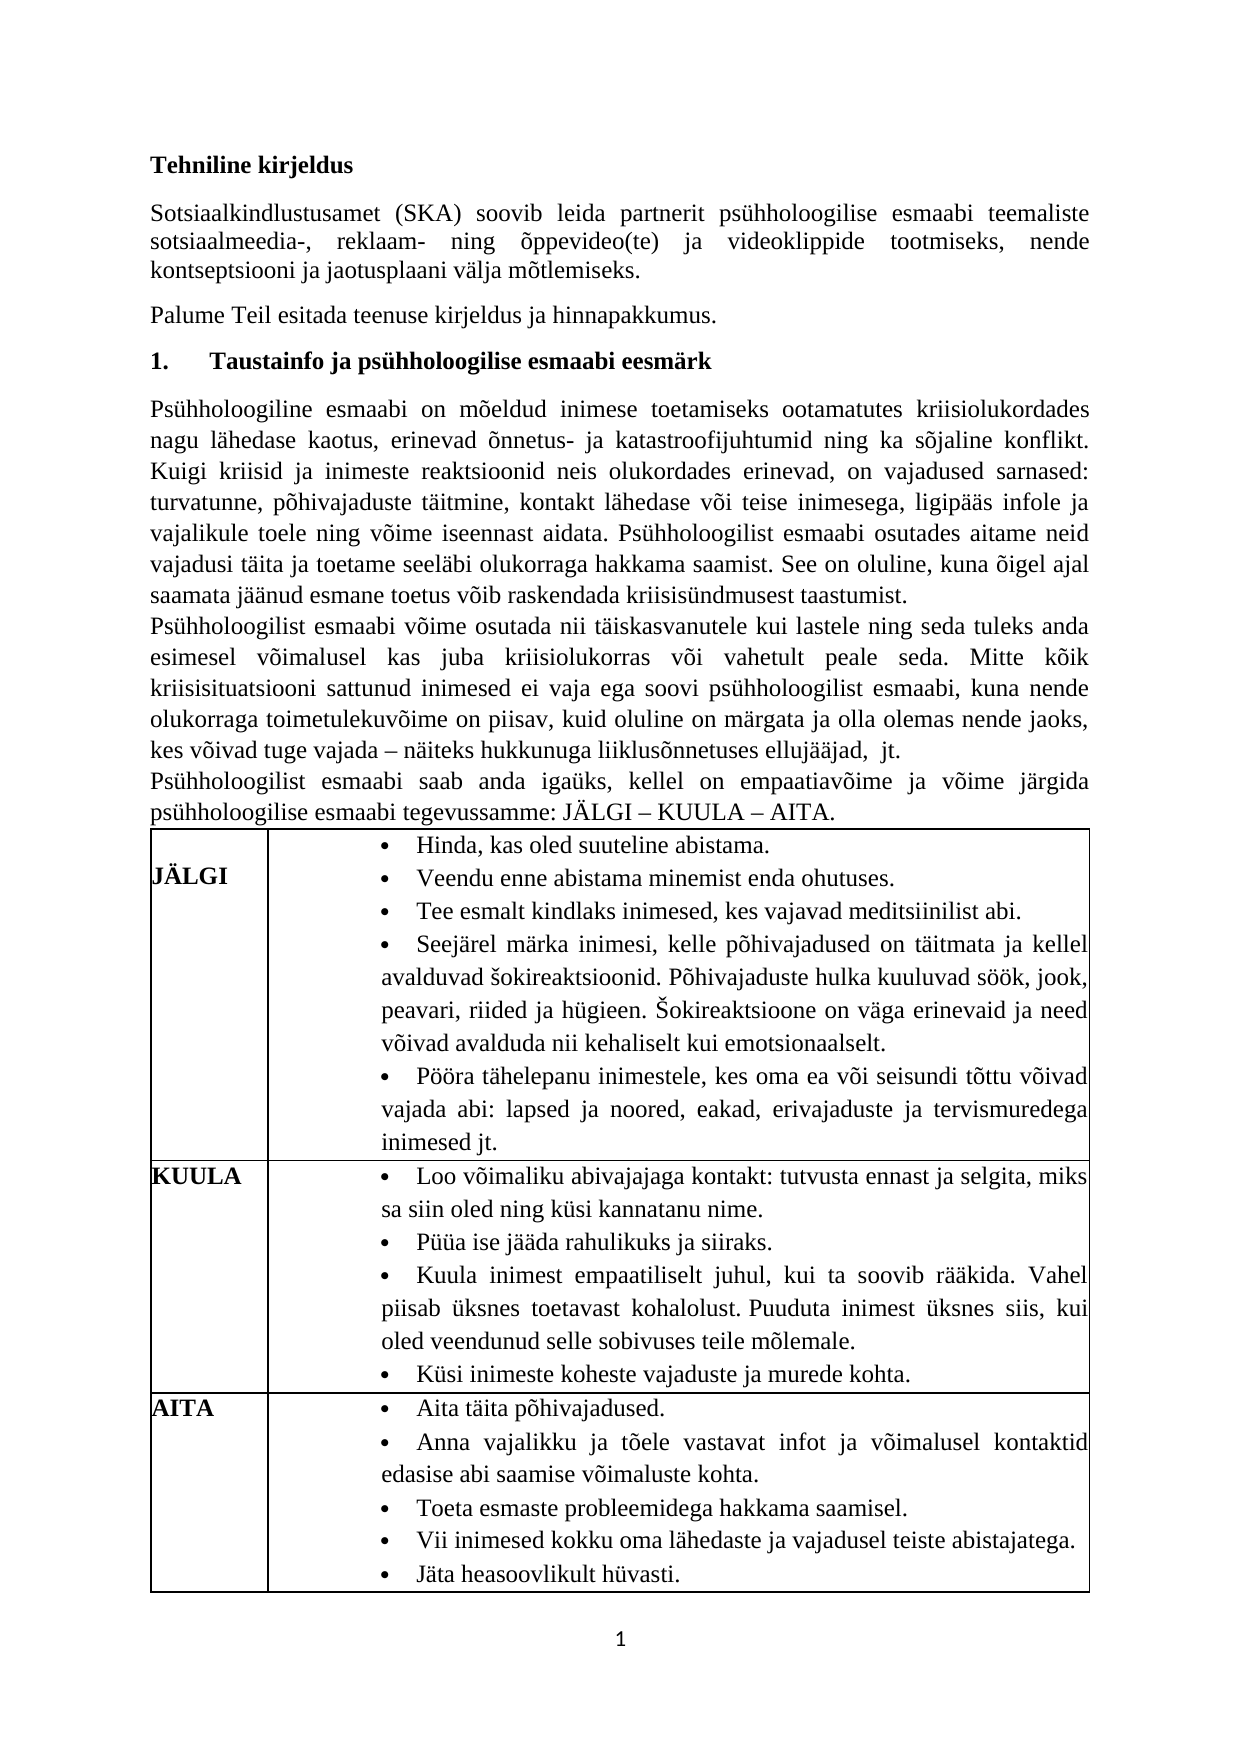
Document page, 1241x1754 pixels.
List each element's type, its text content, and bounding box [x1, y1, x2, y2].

table_cell Aita täita põhivajadused. Anna vajalikku ja tõele vastavat infot ja võimalusel kontaktid edasise abi saamise võimaluste kohta. Toeta esmaste probleemidega hakkama saamisel. Vii inimesed kokku oma lähedaste ja vajadusel teiste abistajatega. Jäta heasoovlikult hüvasti. [269, 1394, 1089, 1591]
text Psühholoogilist esmaabi võime osutada nii täiskasvanutele kui lastele ning seda tuleks anda esimesel võimalusel kas juba kriisiolukorras või vahetult peale seda. Mitte kõik kriisisituatsiooni sattunud inimesed ei vaja ega soovi psühholoogilist esmaabi, kuna nende olukorraga toimetulekuvõime on piisav, kuid oluline on märgata ja olla olemas nende jaoks, kes võivad tuge vajada – näiteks hukkunuga liiklusõnnetuses ellujääjad, jt. [150, 611, 1090, 764]
table_cell KUULA [152, 1161, 267, 1392]
table_header JÄLGI [152, 830, 267, 1160]
table_header Hinda, kas oled suuteline abistama. Veendu enne abistama minemist enda ohutuses. Tee esmalt kindlaks inimesed, kes vajavad meditsiinilist abi. Seejärel märka inimesi, kelle põhivajadused on täitmata ja kellel avalduvad šokireaktsioonid. Põhivajaduste hulka kuuluvad söök, jook, peavari, riided ja hügieen. Šokireaktsioone on väga erinevaid ja need võivad avalduda nii kehaliselt kui emotsionaalselt. Pööra tähelepanu inimestele, kes oma ea või seisundi tõttu võivad vajada abi: lapsed ja noored, eakad, erivajaduste ja tervismuredega inimesed jt. [269, 830, 1089, 1160]
text Sotsiaalkindlustusamet (SKA) soovib leida partnerit psühholoogilise esmaabi teemaliste sotsiaalmeedia-, reklaam- ning õppevideo(te) ja videoklippide tootmiseks, nende kontseptsiooni ja jaotusplaani välja mõtlemiseks. [150, 198, 1090, 284]
table_cell Loo võimaliku abivajajaga kontakt: tutvusta ennast ja selgita, miks sa siin oled ning küsi kannatanu nime. Püüa ise jääda rahulikuks ja siiraks. Kuula inimest empaatiliselt juhul, kui ta soovib rääkida. Vahel piisab üksnes toetavast kohalolust. Puuduta inimest üksnes siis, kui oled veendunud selle sobivuses teile mõlemale. Küsi inimeste koheste vajaduste ja murede kohta. [269, 1161, 1089, 1392]
list Taustainfo ja psühholoogilise esmaabi eesmärk [150, 346, 1090, 375]
text Psühholoogiline esmaabi on mõeldud inimese toetamiseks ootamatutes kriisiolukordades nagu lähedase kaotus, erinevad õnnetus- ja katastroofijuhtumid ning ka sõjaline konflikt. Kuigi kriisid ja inimeste reaktsioonid neis olukordades erinevad, on vajadused sarnased: turvatunne, põhivajaduste täitmine, kontakt lähedase või teise inimesega, ligipääs infole ja vajalikule toele ning võime iseennast aidata. Psühholoogilist esmaabi osutades aitame neid vajadusi täita ja toetame seeläbi olukorraga hakkama saamist. See on oluline, kuna õigel ajal saamata jäänud esmane toetus võib raskendada kriisisündmusest taastumist. [150, 394, 1090, 609]
text Tehniline kirjeldus [150, 150, 1090, 179]
table_cell AITA [152, 1394, 267, 1591]
text Psühholoogilist esmaabi saab anda igaüks, kellel on empaatiavõime ja võime järgida psühholoogilise esmaabi tegevussamme: JÄLGI – KUULA – AITA. [150, 766, 1090, 826]
text Palume Teil esitada teenuse kirjeldus ja hinnapakkumus. [150, 301, 1090, 329]
